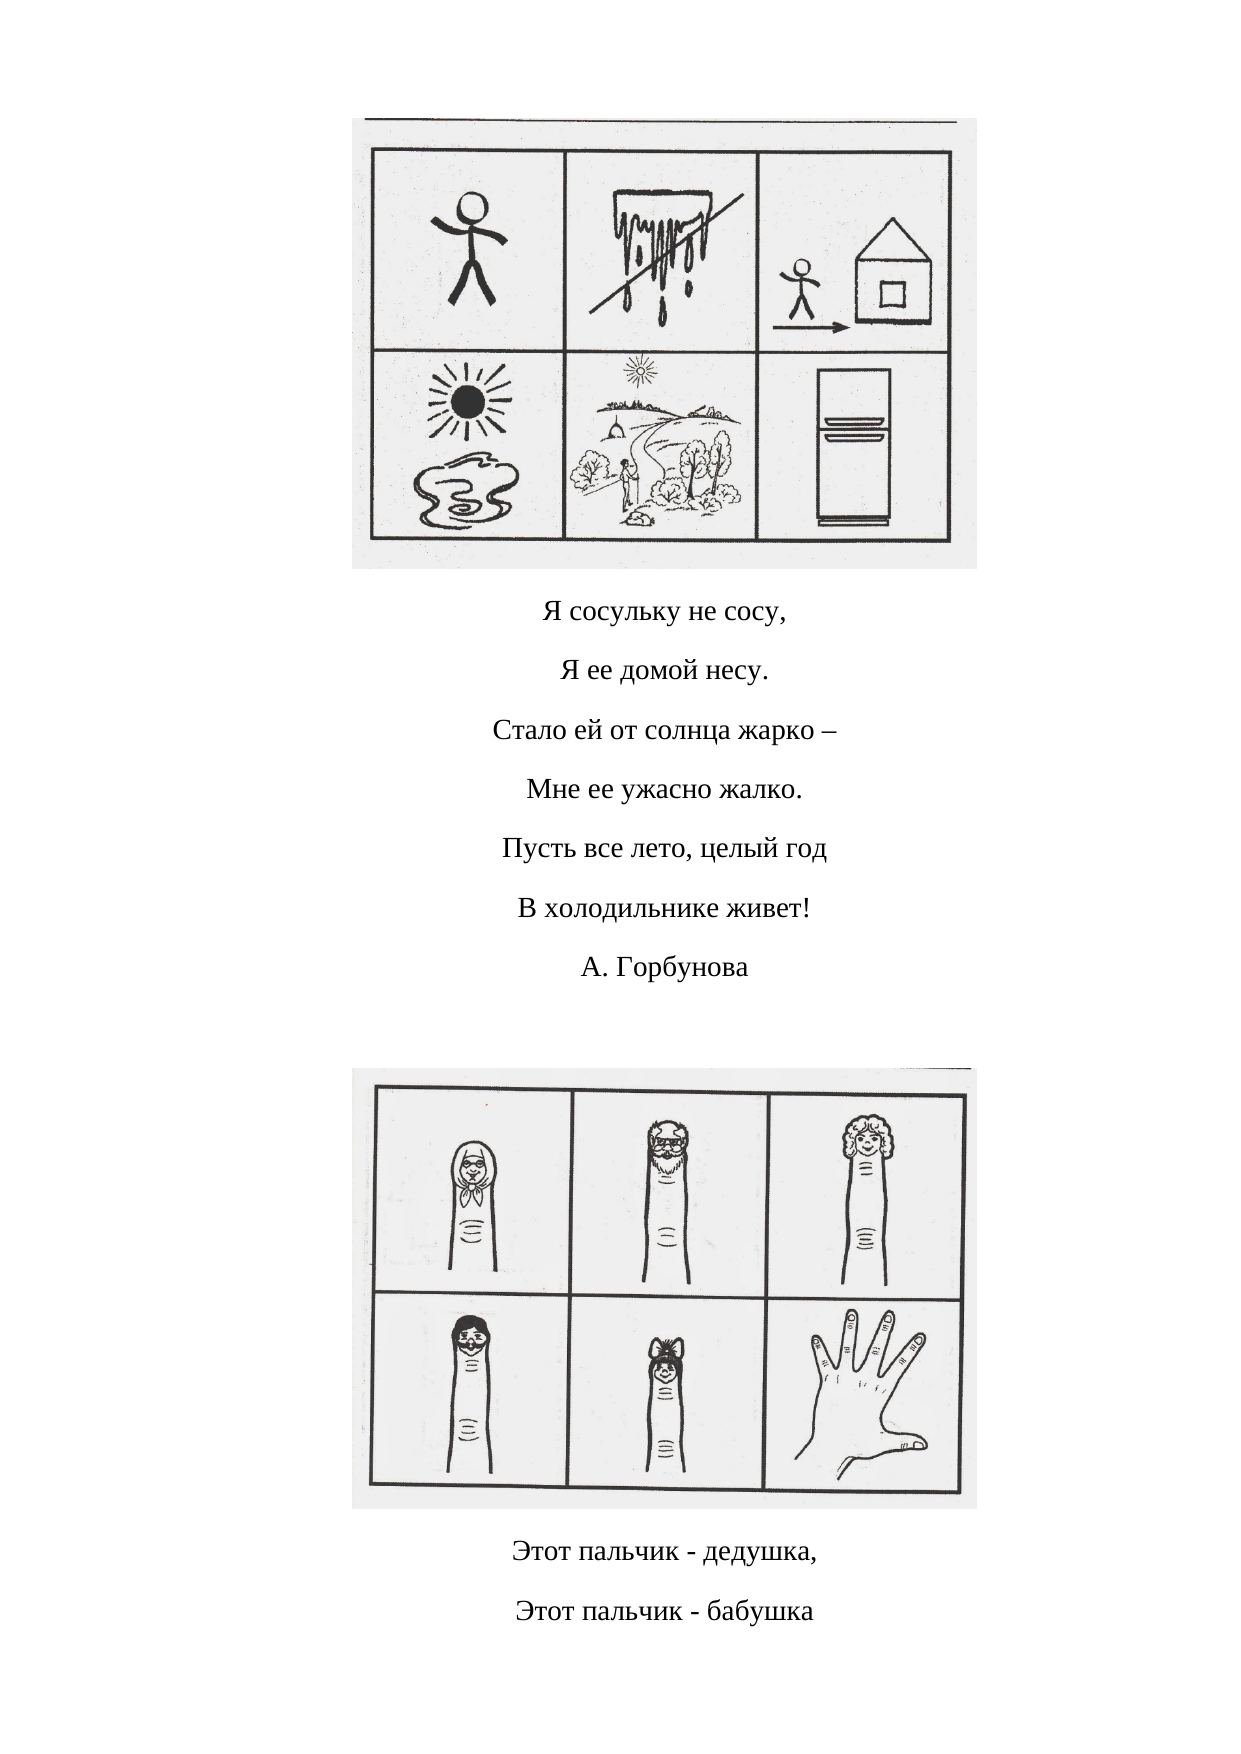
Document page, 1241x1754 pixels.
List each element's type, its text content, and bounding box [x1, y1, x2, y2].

text Я сосульку не сосу, [177, 593, 1152, 627]
picture [352, 118, 977, 569]
text Этот пальчик - дедушка, [177, 1533, 1152, 1567]
text Мне ее ужасно жалко. [177, 771, 1152, 805]
text Я ее домой несу. [177, 652, 1152, 686]
text Пусть все лето, целый год [177, 831, 1152, 864]
text Стало ей от солнца жарко – [177, 712, 1152, 745]
picture [352, 1068, 977, 1509]
text Этот пальчик - бабушка [177, 1593, 1152, 1626]
text А. Горбунова [177, 949, 1152, 983]
text В холодильнике живет! [177, 890, 1152, 923]
